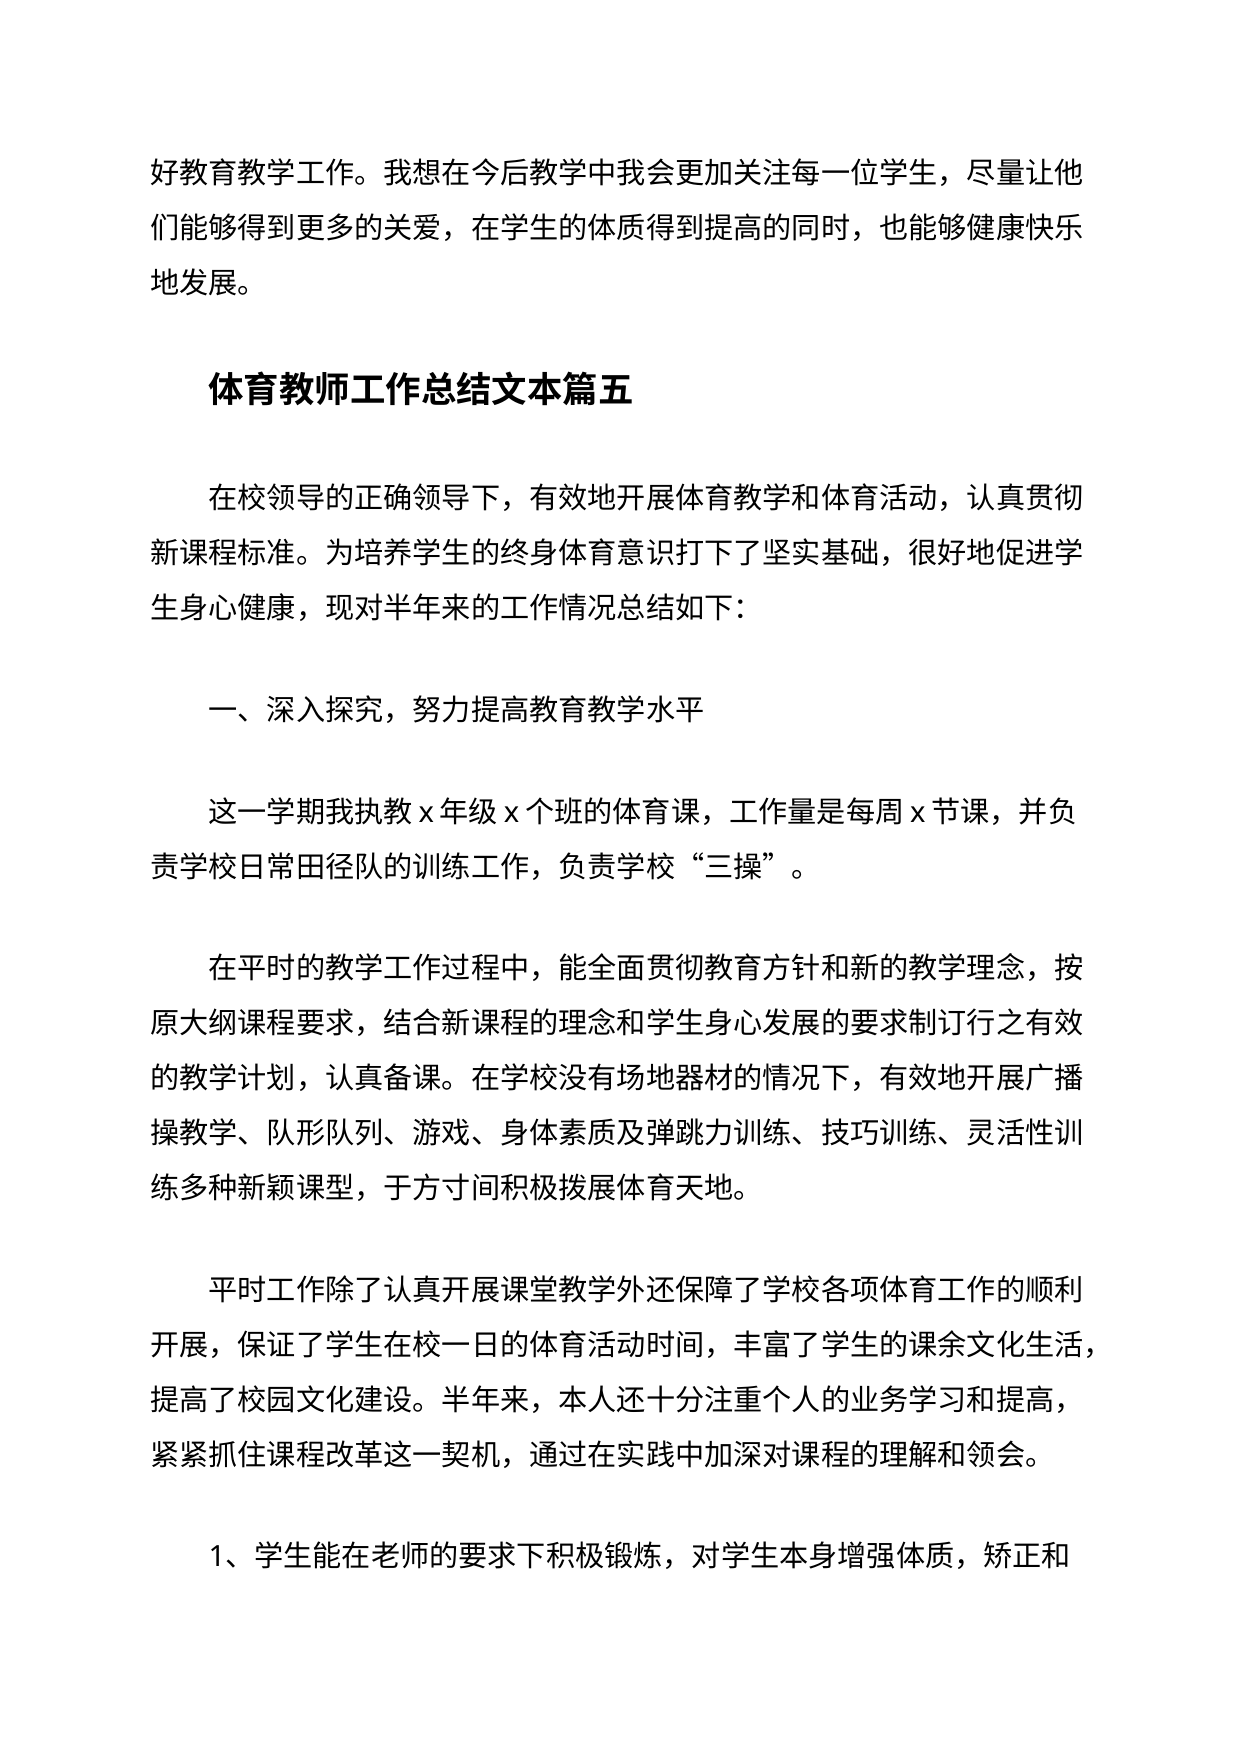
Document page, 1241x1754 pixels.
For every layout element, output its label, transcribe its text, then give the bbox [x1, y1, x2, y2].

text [150, 1533, 1090, 1575]
text 在平时的教学工作过程中，能全面贯彻教育方针和新的教学理念，按原大纲课程要求，结合新课程的理念和学生身心发展的要求制订行之有效的教学计划，认真备课。在学校没有场地器材的情况下，有效地开展广播操教学、队形队列、游戏、身体素质及弹跳力训练、技巧训练、灵活性训练多种新颖课型，于方寸间积极拨展体育天地。 [150, 945, 1090, 1207]
text 在校领导的正确领导下，有效地开展体育教学和体育活动，认真贯彻新课程标准。为培养学生的终身体育意识打下了坚实基础，很好地促进学生身心健康，现对半年来的工作情况总结如下： [150, 475, 1090, 627]
text 体育教师工作总结文本篇五 [150, 362, 1090, 413]
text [150, 150, 1090, 302]
text 一、深入探究，努力提高教育教学水平 [150, 687, 1090, 729]
text 这一学期我执教x年级x个班的体育课，工作量是每周x节课，并负责学校日常田径队的训练工作，负责学校“三操”。 [150, 788, 1090, 886]
text 平时工作除了认真开展课堂教学外还保障了学校各项体育工作的顺利开展，保证了学生在校一日的体育活动时间，丰富了学生的课余文化生活，提高了校园文化建设。半年来，本人还十分注重个人的业务学习和提高，紧紧抓住课程改革这一契机，通过在实践中加深对课程的理解和领会。 [150, 1266, 1090, 1473]
